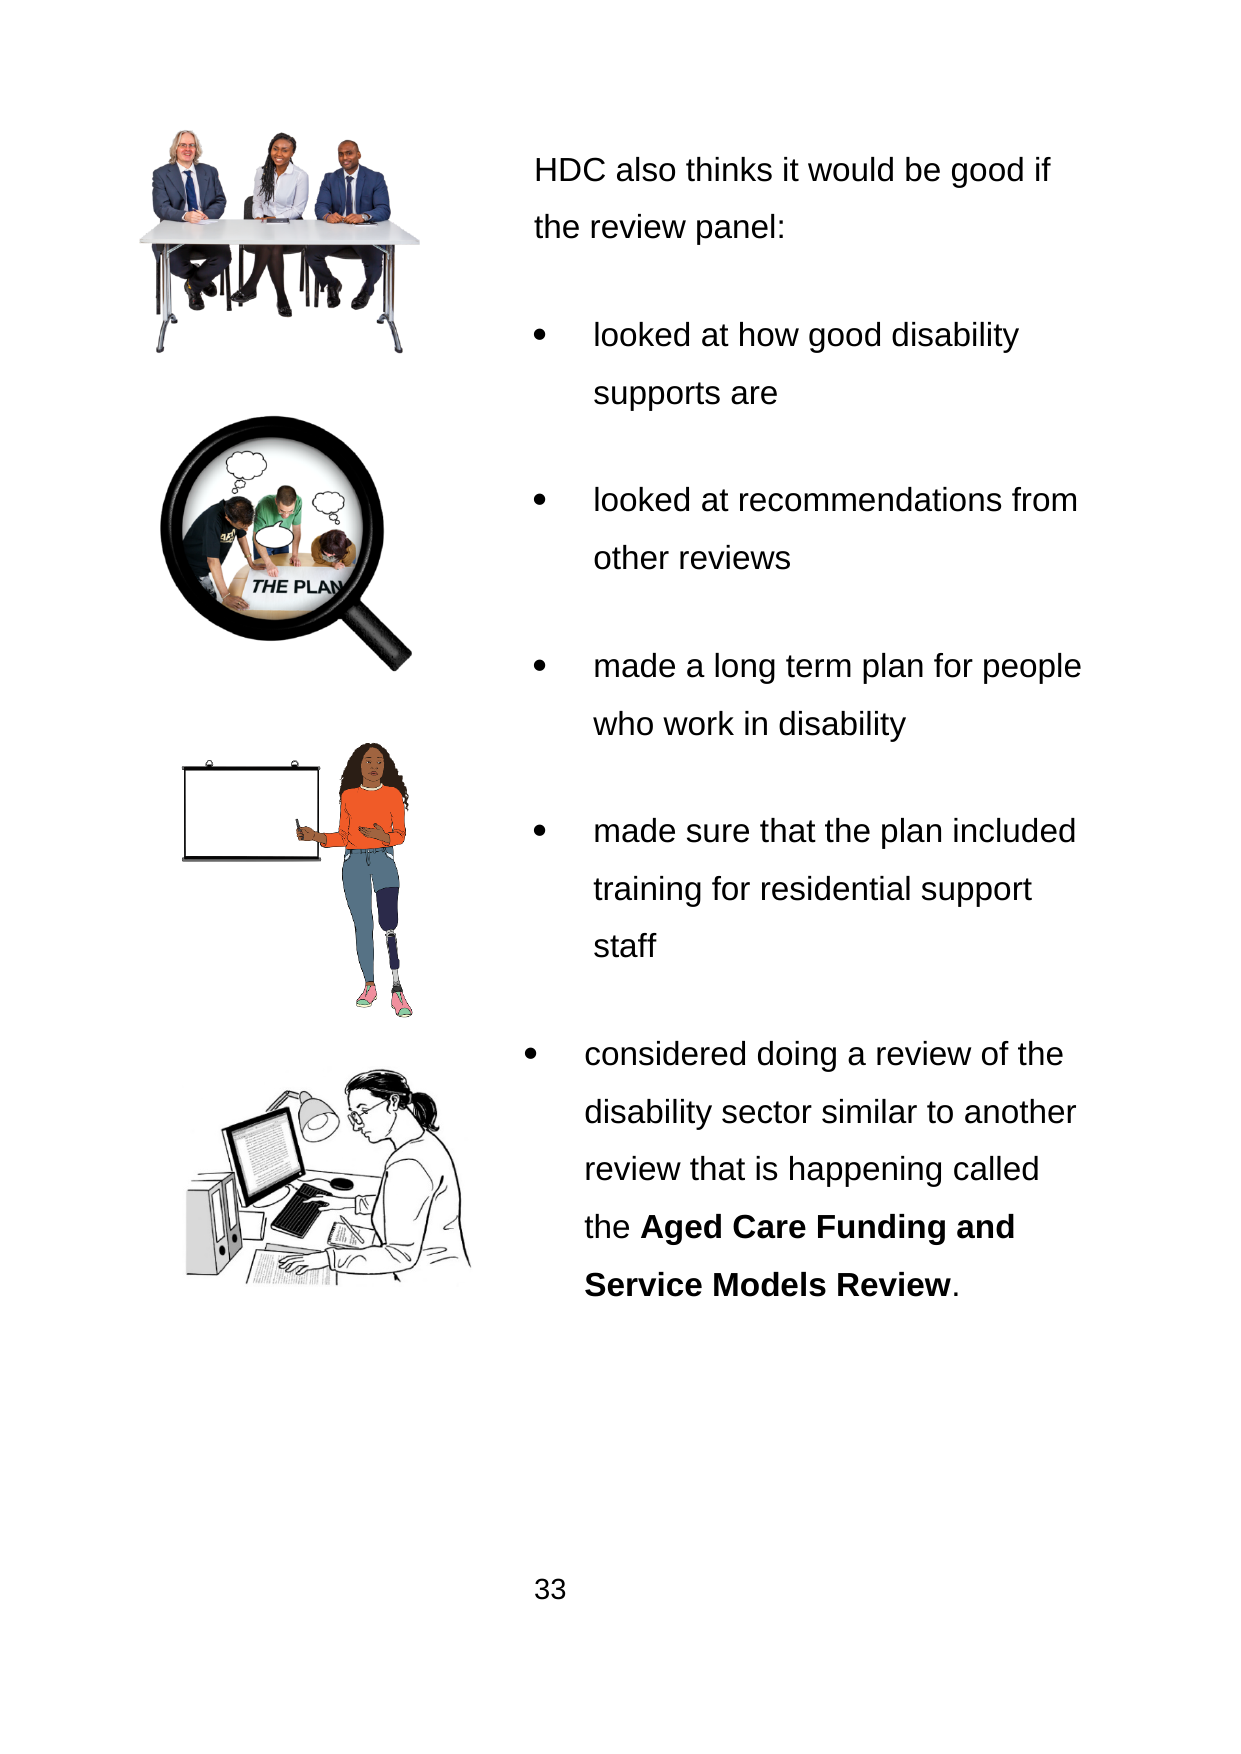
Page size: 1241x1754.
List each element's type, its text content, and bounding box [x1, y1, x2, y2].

picture [149, 732, 441, 1024]
picture [150, 407, 422, 680]
list made sure that the plan included training for residential support staff [534, 811, 1090, 965]
text HDC also thinks it would be good if the review panel: [534, 150, 1090, 246]
list made a long term plan for people who work in disability [534, 646, 1090, 742]
list looked at how good disability supports are [534, 315, 1090, 411]
list considered doing a review of the disability sector similar to another review that is happening called the Aged Care Funding and Service Models Review. [525, 1034, 1090, 1303]
list looked at recommendations from other reviews [534, 481, 1090, 577]
picture [137, 92, 422, 377]
picture [182, 1066, 473, 1287]
